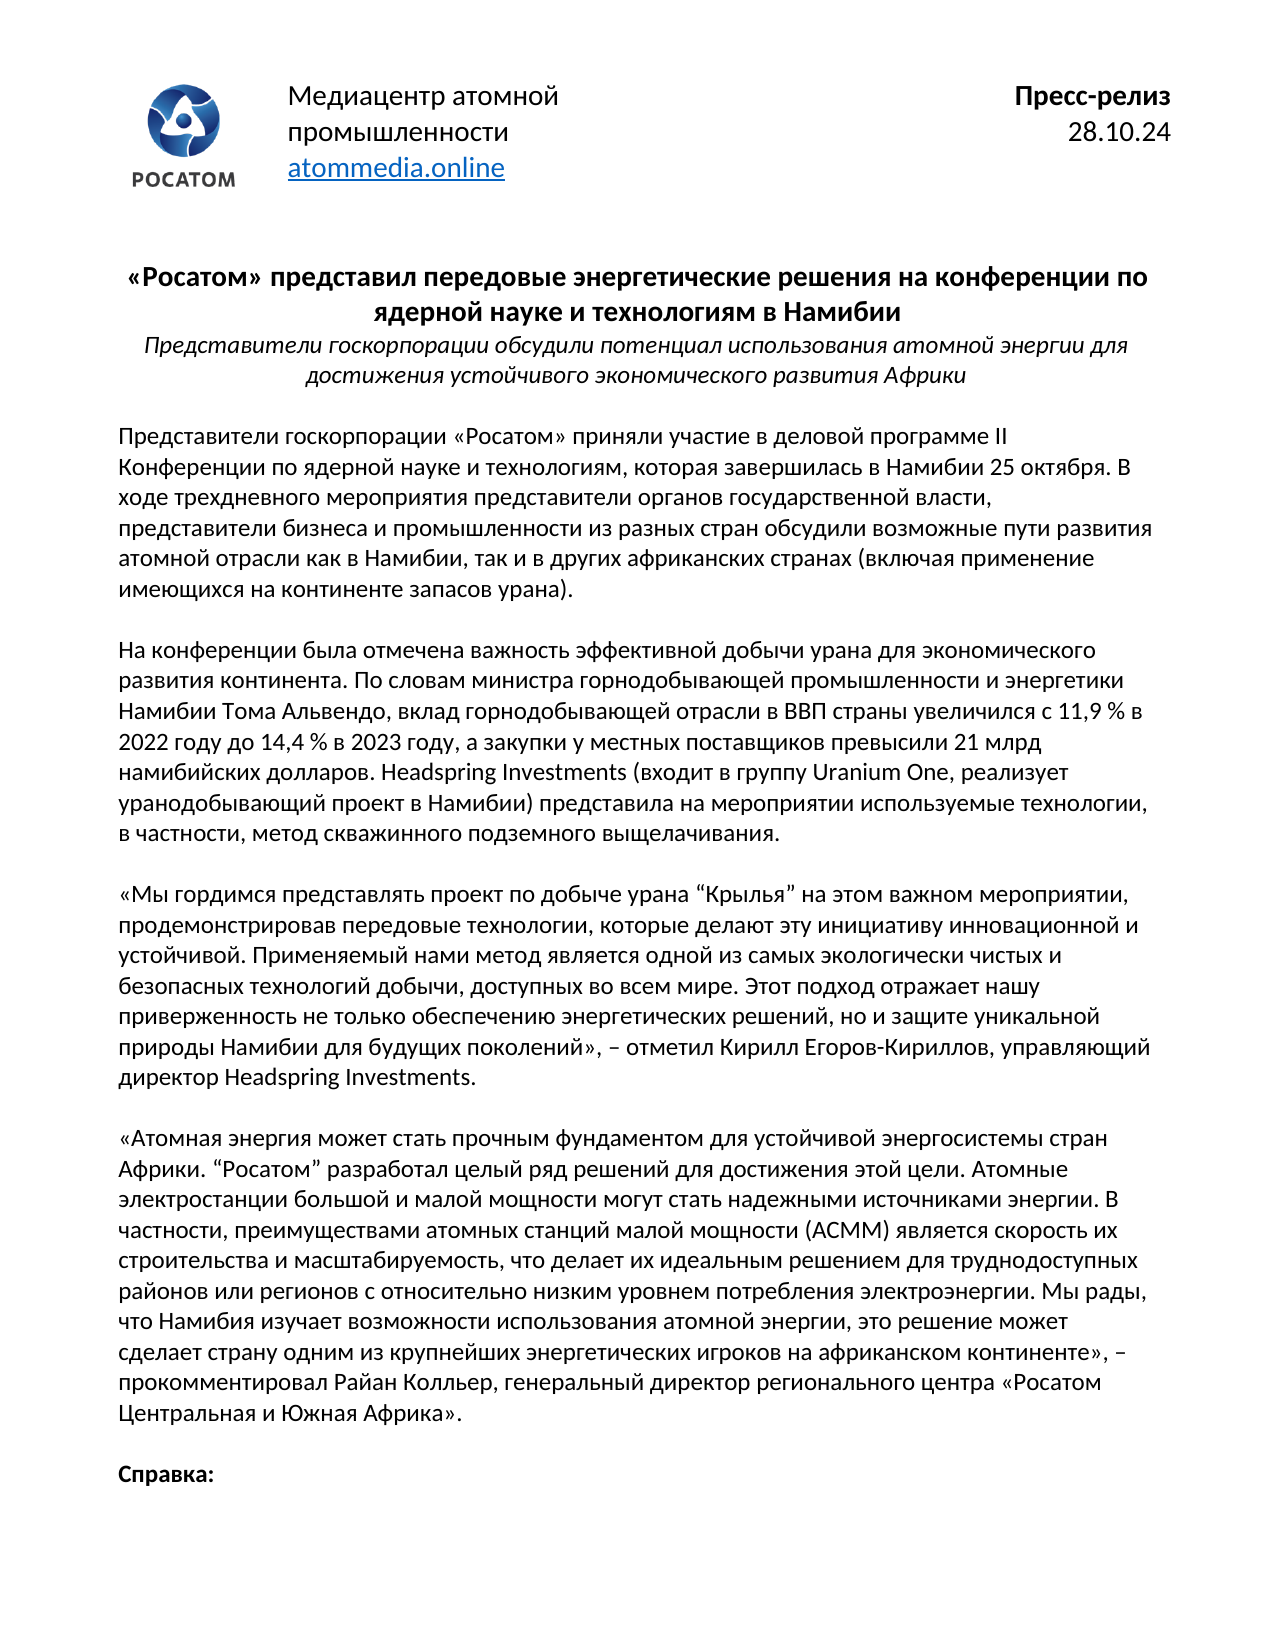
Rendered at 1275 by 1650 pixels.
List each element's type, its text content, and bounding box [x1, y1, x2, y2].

text Представители госкорпорации «Росатом» приняли участие в деловой программе II Конференции по ядерной науке и технологиям, которая завершилась в Намибии 25 октября. В ходе трехдневного мероприятия представители органов государственной власти, представители бизнеса и промышленности из разных стран обсудили возможные пути развития атомной отрасли как в Намибии, так и в других африканских странах (включая применение имеющихся на континенте запасов урана). [118, 420, 1157, 603]
table_header Пресс-релиз 28.10.24 [705, 78, 1240, 222]
text Представители госкорпорации обсудили потенциал использования атомной энергии для достижения устойчивого экономического развития Африки [118, 329, 1157, 390]
text «Атомная энергия может стать прочным фундаментом для устойчивой энергосистемы стран Африки. “Росатом” разработал целый ряд решений для достижения этой цели. Атомные электростанции большой и малой мощности могут стать надежными источниками энергии. В частности, преимуществами атомных станций малой мощности (АСММ) является скорость их строительства и масштабируемость, что делает их идеальным решением для труднодоступных районов или регионов с относительно низким уровнем потребления электроэнергии. Мы рады, что Намибия изучает возможности использования атомной энергии, это решение может сделает страну одним из крупнейших энергетических игроков на африканском континенте», – прокомментировал Райан Колльер, генеральный директор регионального центра «Росатом Центральная и Южная Африка». [118, 1122, 1157, 1428]
text «Росатом» представил передовые энергетические решения на конференции по ядерной науке и технологиям в Намибии [118, 258, 1157, 329]
text Справка: [118, 1458, 1157, 1489]
table_header Медиацентр атомной промышленности atommedia.online [276, 78, 705, 222]
table_header [118, 78, 276, 222]
text «Мы гордимся представлять проект по добыче урана “Крылья” на этом важном мероприятии, продемонстрировав передовые технологии, которые делают эту инициативу инновационной и устойчивой. Применяемый нами метод является одной из самых экологически чистых и безопасных технологий добычи, доступных во всем мире. Этот подход отражает нашу приверженность не только обеспечению энергетических решений, но и защите уникальной природы Намибии для будущих поколений», – отметил Кирилл Егоров-Кириллов, управляющий директор Headspring Investments. [118, 878, 1157, 1092]
picture [132, 84, 235, 187]
text На конференции была отмечена важность эффективной добычи урана для экономического развития континента. По словам министра горнодобывающей промышленности и энергетики Намибии Тома Альвендо, вклад горнодобывающей отрасли в ВВП страны увеличился с 11,9 % в 2022 году до 14,4 % в 2023 году, а закупки у местных поставщиков превысили 21 млрд намибийских долларов. Headspring Investments (входит в группу Uranium One, реализует уранодобывающий проект в Намибии) представила на мероприятии используемые технологии, в частности, метод скважинного подземного выщелачивания. [118, 634, 1157, 848]
